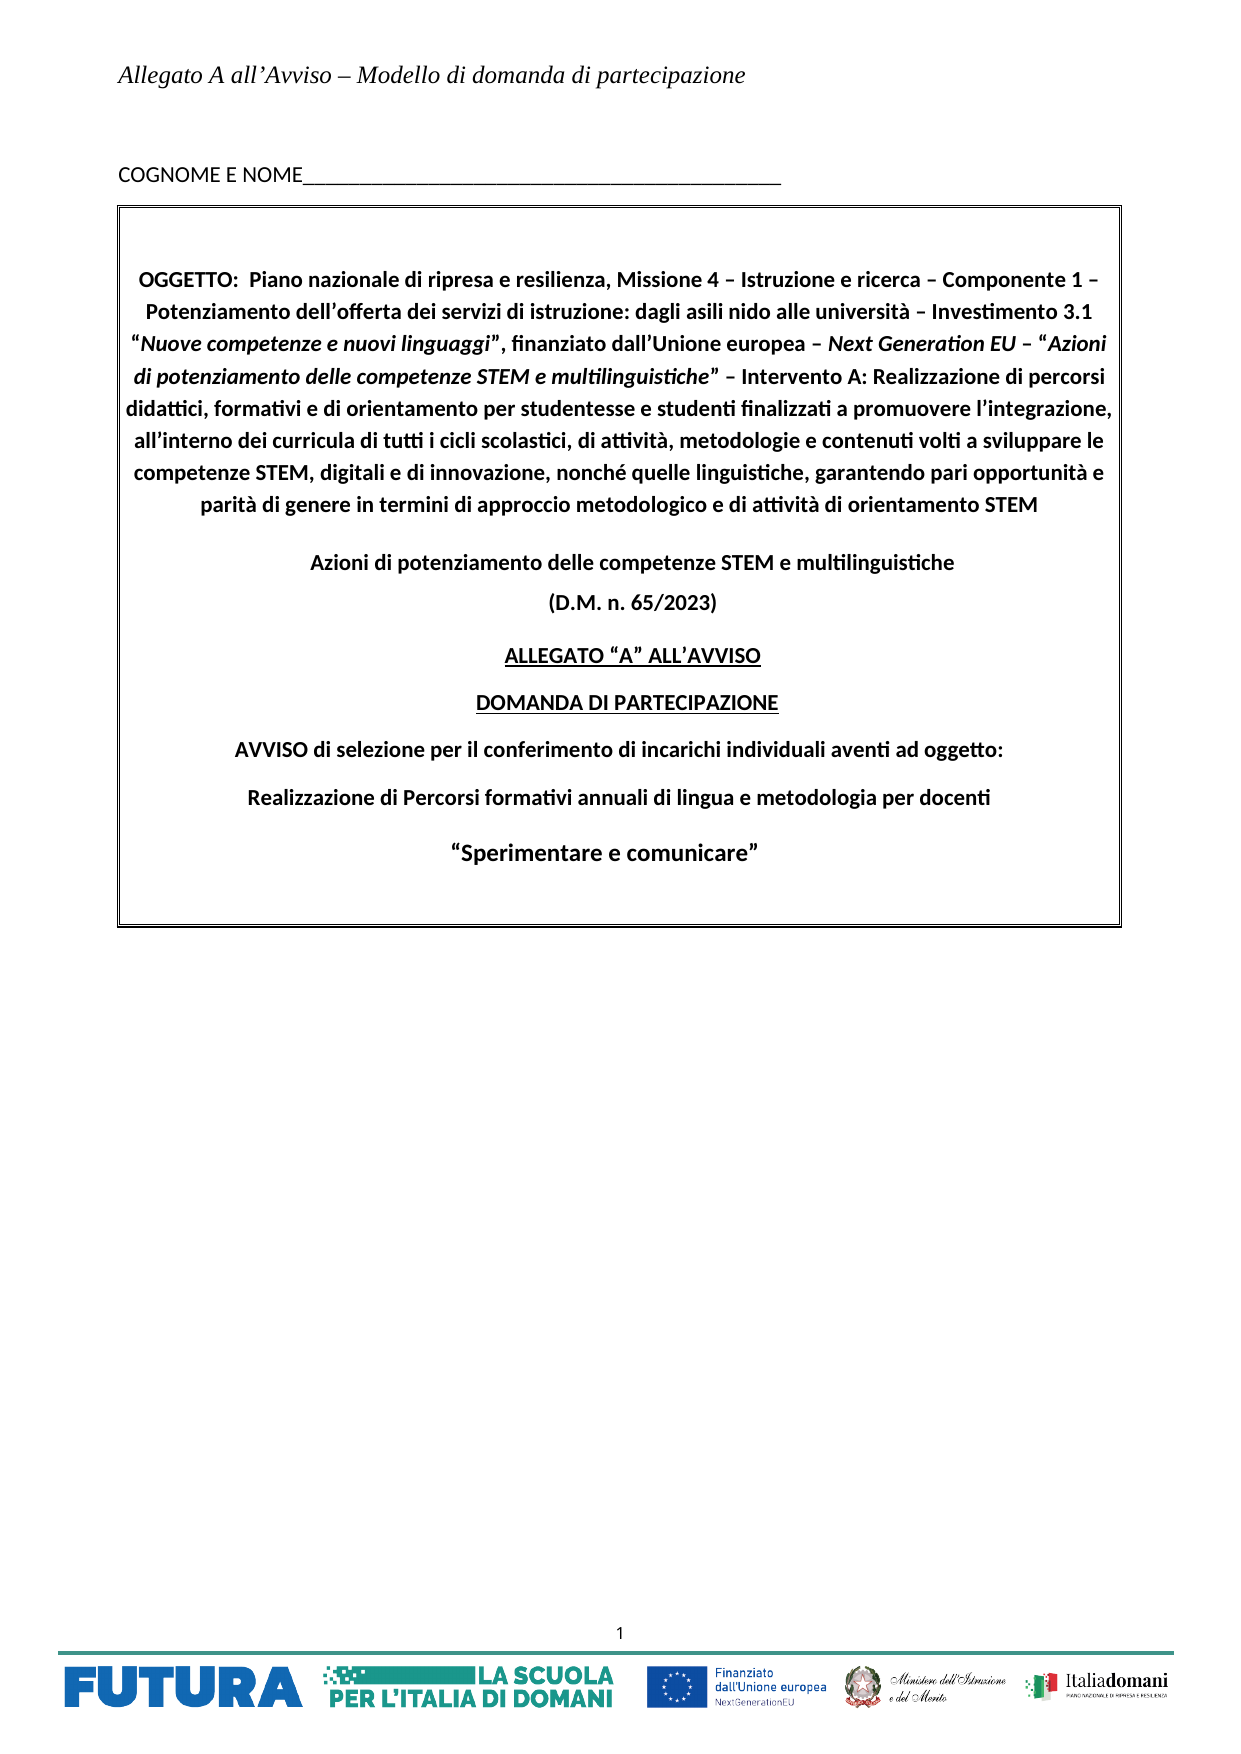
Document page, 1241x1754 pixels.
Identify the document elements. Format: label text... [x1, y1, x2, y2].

table_header OGGETTO: Piano nazionale di ripresa e resilienza, Missione 4 – Istruzione e ricerca – Componente 1 – Potenziamento dell’offerta dei servizi di istruzione: dagli asili nido alle università – Investimento 3.1 “Nuove competenze e nuovi linguaggi”, finanziato dall’Unione europea – Next Generation EU – “Azioni di potenziamento delle competenze STEM e multilinguistiche” – Intervento A: Realizzazione di percorsi didattici, formativi e di orientamento per studentesse e studenti finalizzati a promuovere l’integrazione, all’interno dei curricula di tutti i cicli scolastici, di attività, metodologie e contenuti volti a sviluppare le competenze STEM, digitali e di innovazione, nonché quelle linguistiche, garantendo pari opportunità e parità di genere in termini di approccio metodologico e di attività di orientamento STEM Azioni di potenziamento delle competenze STEM e multilinguistiche (D.M. n. 65/2023) ALLEGATO “A” ALL’AVVISO DOMANDA DI PARTECIPAZIONE AVVISO di selezione per il conferimento di incarichi individuali aventi ad oggetto: Realizzazione di Percorsi formativi annuali di lingua e metodologia per docenti “Sperimentare e comunicare” [120, 208, 1119, 924]
text COGNOME E NOME__________________________________________ [118, 160, 1122, 188]
picture [62, 1663, 1170, 1711]
